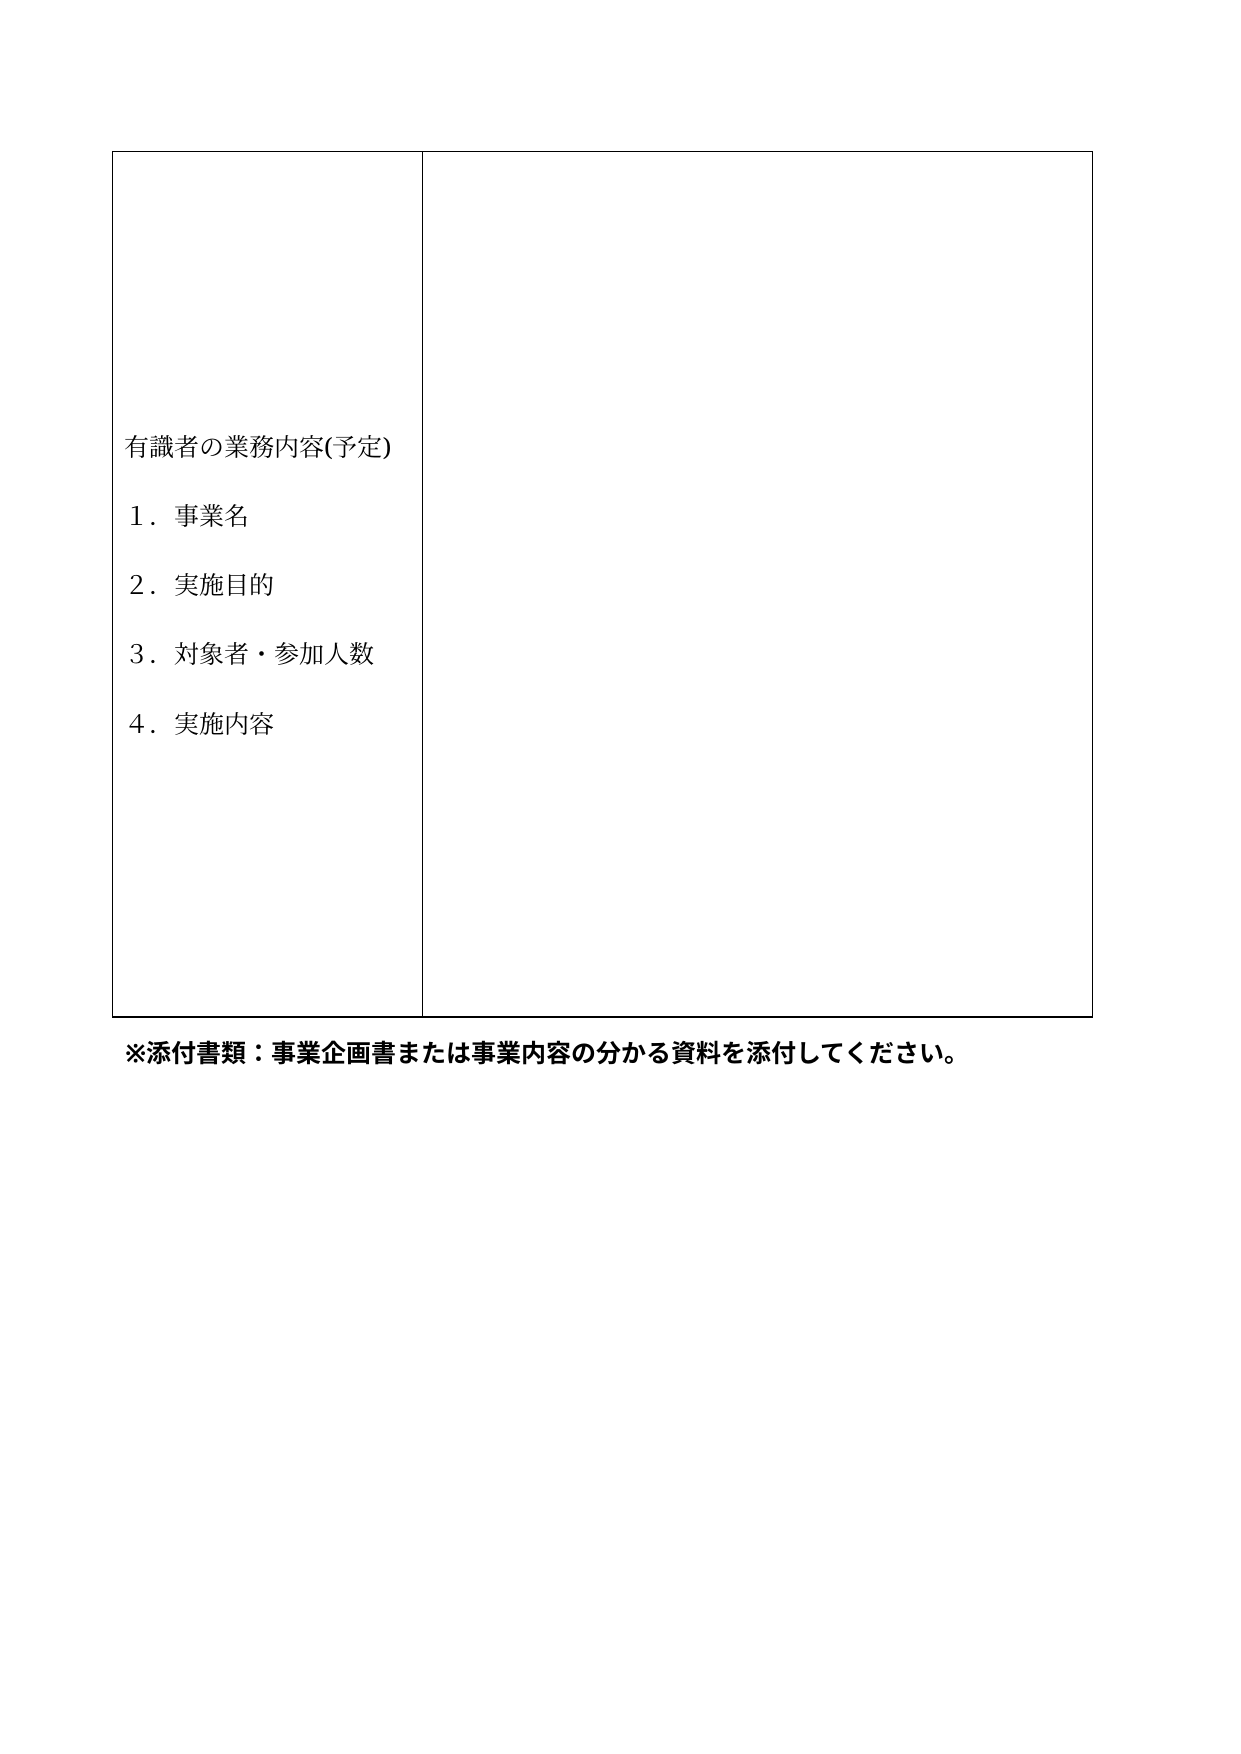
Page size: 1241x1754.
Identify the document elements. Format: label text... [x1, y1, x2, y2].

table_cell [423, 152, 1092, 1016]
text ※添付書類：事業企画書または事業内容の分かる資料を添付してください。 [112, 1017, 1128, 1087]
table_cell 有識者の業務内容(予定) １．事業名 ２．実施目的 ３．対象者・参加人数 ４．実施内容 [113, 152, 422, 1016]
